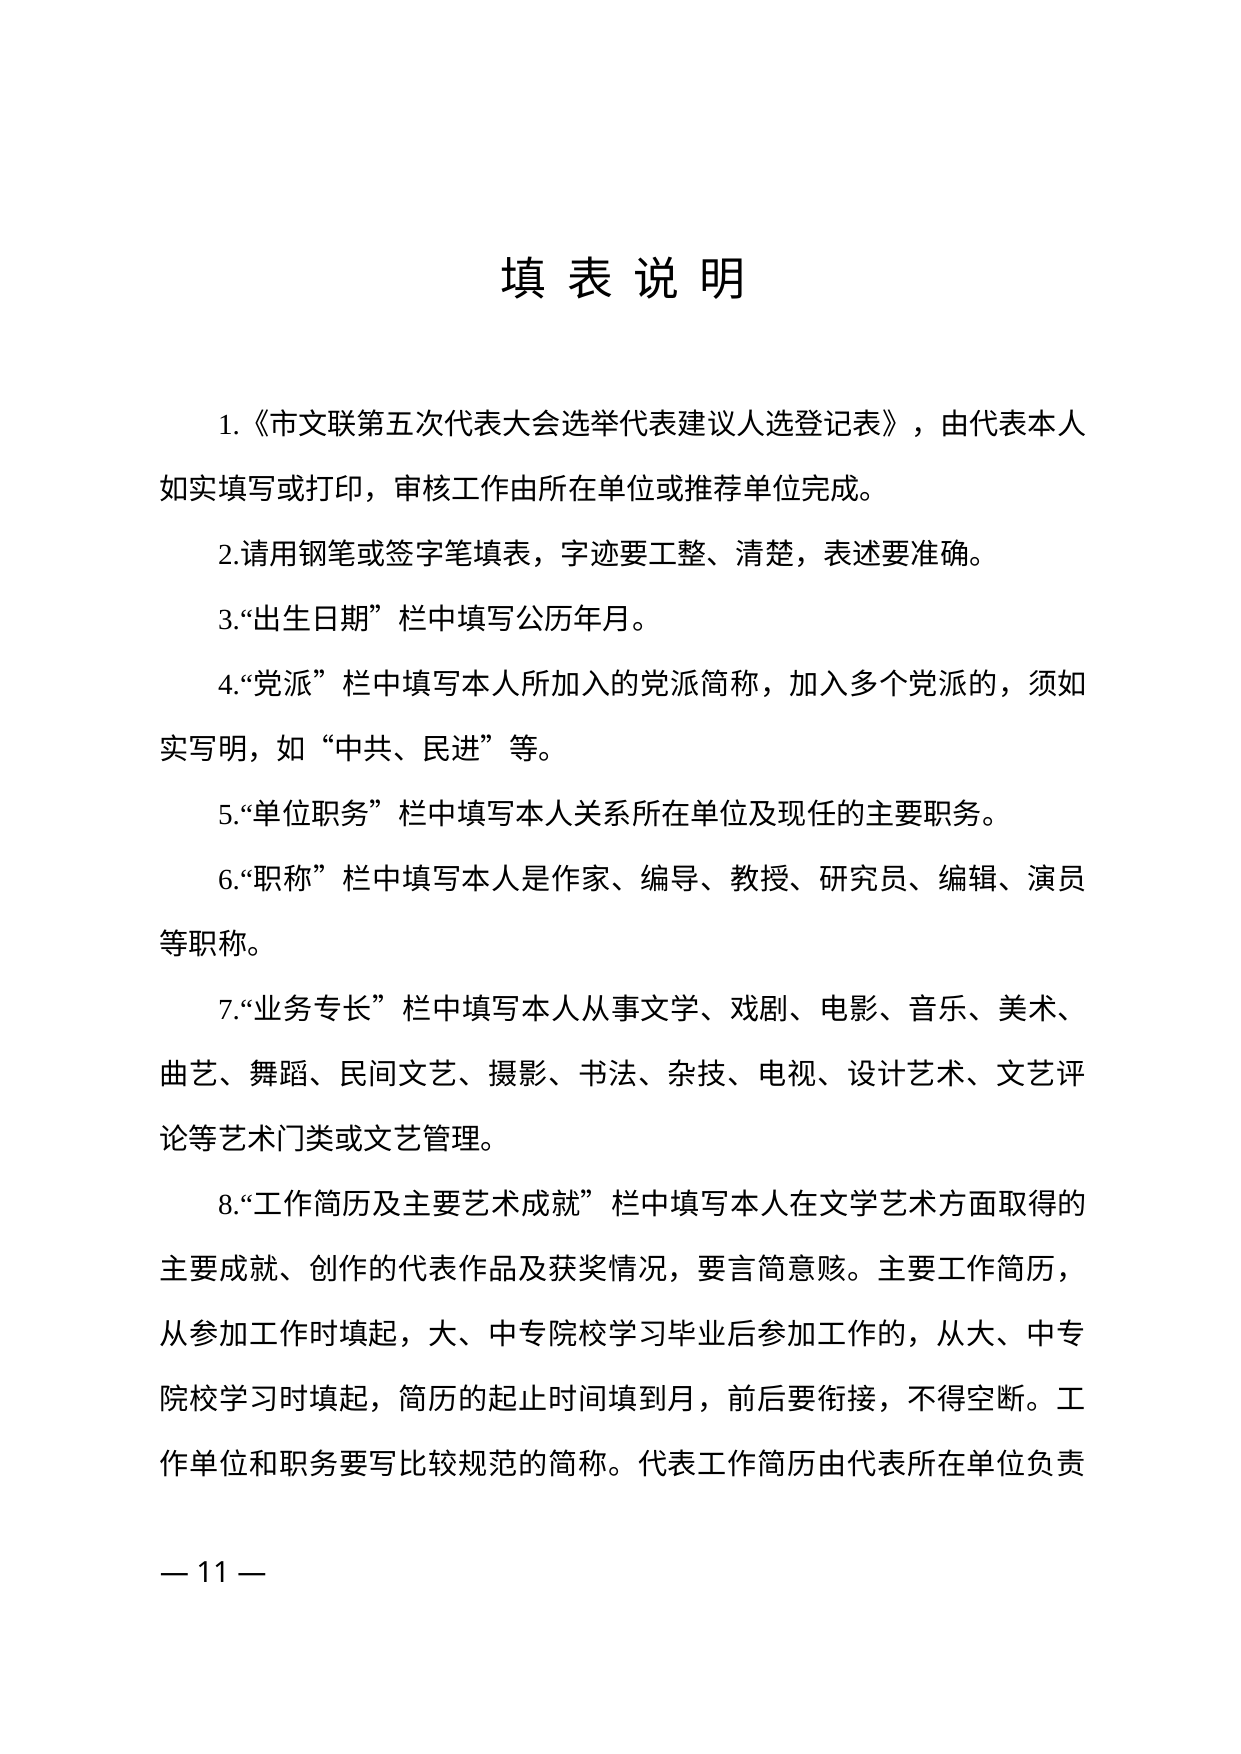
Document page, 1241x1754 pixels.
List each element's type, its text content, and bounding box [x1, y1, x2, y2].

text 2.请用钢笔或签字笔填表，字迹要工整、清楚，表述要准确。 [159, 519, 1087, 584]
text 6.“职称”栏中填写本人是作家、编导、教授、研究员、编辑、演员等职称。 [159, 844, 1087, 974]
text 填 表 说 明 [159, 227, 1087, 324]
text 3.“出生日期”栏中填写公历年月。 [159, 584, 1087, 649]
text 5.“单位职务”栏中填写本人关系所在单位及现任的主要职务。 [159, 779, 1087, 844]
text 1.《市文联第五次代表大会选举代表建议人选登记表》，由代表本人如实填写或打印，审核工作由所在单位或推荐单位完成。 [159, 389, 1087, 519]
text 7.“业务专长”栏中填写本人从事文学、戏剧、电影、音乐、美术、曲艺、舞蹈、民间文艺、摄影、书法、杂技、电视、设计艺术、文艺评论等艺术门类或文艺管理。 [159, 974, 1087, 1169]
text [159, 1169, 1087, 1494]
text 4.“党派”栏中填写本人所加入的党派简称，加入多个党派的，须如实写明，如“中共、民进”等。 [159, 649, 1087, 779]
